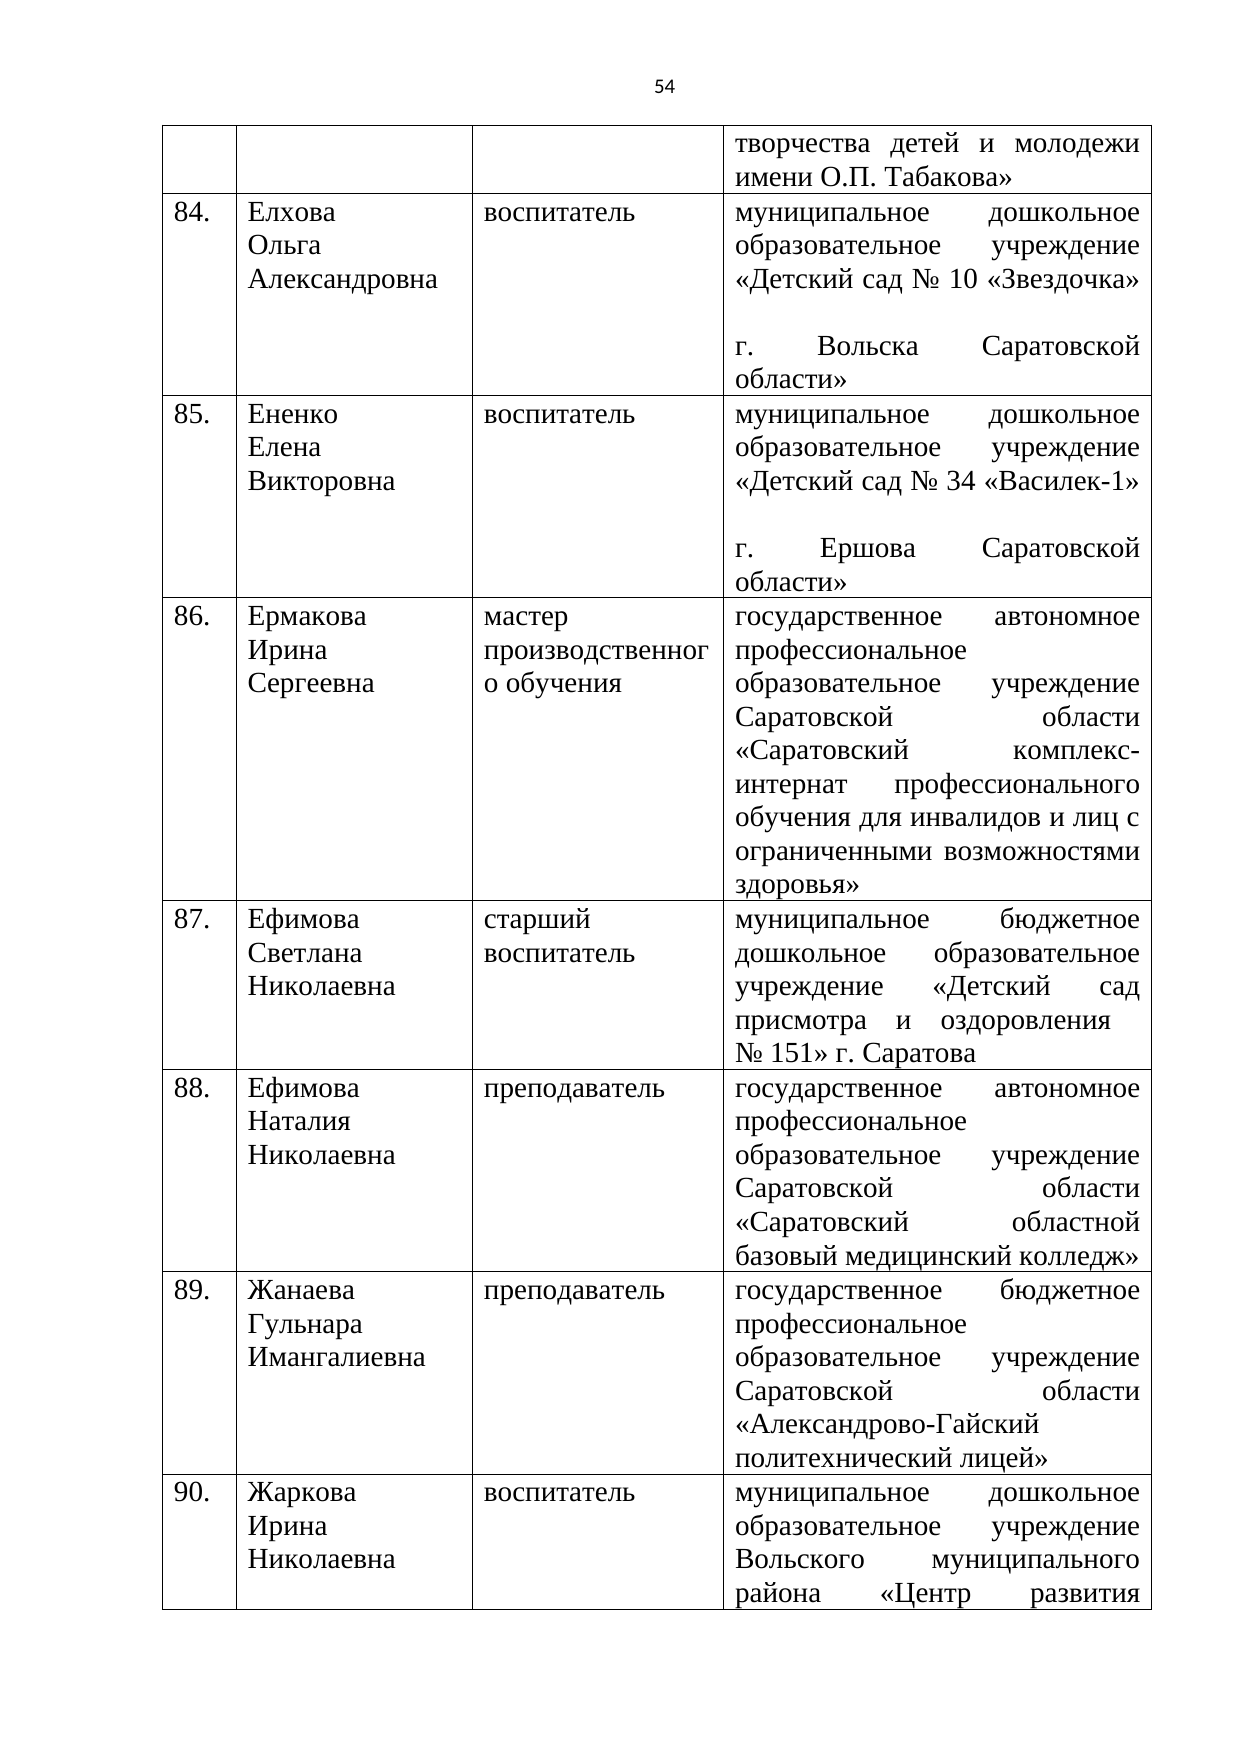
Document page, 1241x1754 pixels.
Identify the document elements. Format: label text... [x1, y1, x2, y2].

table_cell преподаватель [473, 1272, 723, 1473]
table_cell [473, 126, 723, 193]
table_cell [237, 126, 472, 193]
table_cell [163, 396, 236, 597]
table_cell мастер производственного обучения [473, 598, 723, 900]
table_cell старший воспитатель [473, 901, 723, 1069]
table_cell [724, 126, 1151, 193]
table_cell преподаватель [473, 1070, 723, 1271]
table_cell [724, 1475, 1151, 1609]
table_cell [163, 126, 236, 193]
table_cell муниципальное бюджетное дошкольное образовательное учреждение «Детский сад присмотра и оздоровления № 151» г. Саратова [724, 901, 1151, 1069]
table_cell воспитатель [473, 194, 723, 395]
table_cell Ефимова Светлана Николаевна [237, 901, 472, 1069]
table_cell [237, 1475, 472, 1609]
table_cell муниципальное дошкольное образовательное учреждение «Детский сад № 34 «Василек-1» г. Ершова Саратовской области» [724, 396, 1151, 597]
table_cell воспитатель [473, 396, 723, 597]
table_cell Ененко Елена Викторовна [237, 396, 472, 597]
table_cell муниципальное дошкольное образовательное учреждение «Детский сад № 10 «Звездочка» г. Вольска Саратовской области» [724, 194, 1151, 395]
table_cell государственное автономное профессиональное образовательное учреждение Саратовской области «Саратовский комплекс-интернат профессионального обучения для инвалидов и лиц с ограниченными возможностями здоровья» [724, 598, 1151, 900]
table_cell Ефимова Наталия Николаевна [237, 1070, 472, 1271]
table_cell государственное автономное профессиональное образовательное учреждение Саратовской области «Саратовский областной базовый медицинский колледж» [724, 1070, 1151, 1271]
table_cell Жанаева Гульнара Имангалиевна [237, 1272, 472, 1473]
table_cell [163, 1272, 236, 1473]
table_cell воспитатель [473, 1475, 723, 1609]
table_cell Ермакова Ирина Сергеевна [237, 598, 472, 900]
table_cell Елхова Ольга Александровна [237, 194, 472, 395]
table_cell государственное бюджетное профессиональное образовательное учреждение Саратовской области «Александрово-Гайский политехнический лицей» [724, 1272, 1151, 1473]
table_cell [163, 194, 236, 395]
table_cell [163, 1475, 236, 1609]
table_cell [163, 901, 236, 1069]
table_cell [163, 1070, 236, 1271]
table_cell [163, 598, 236, 900]
